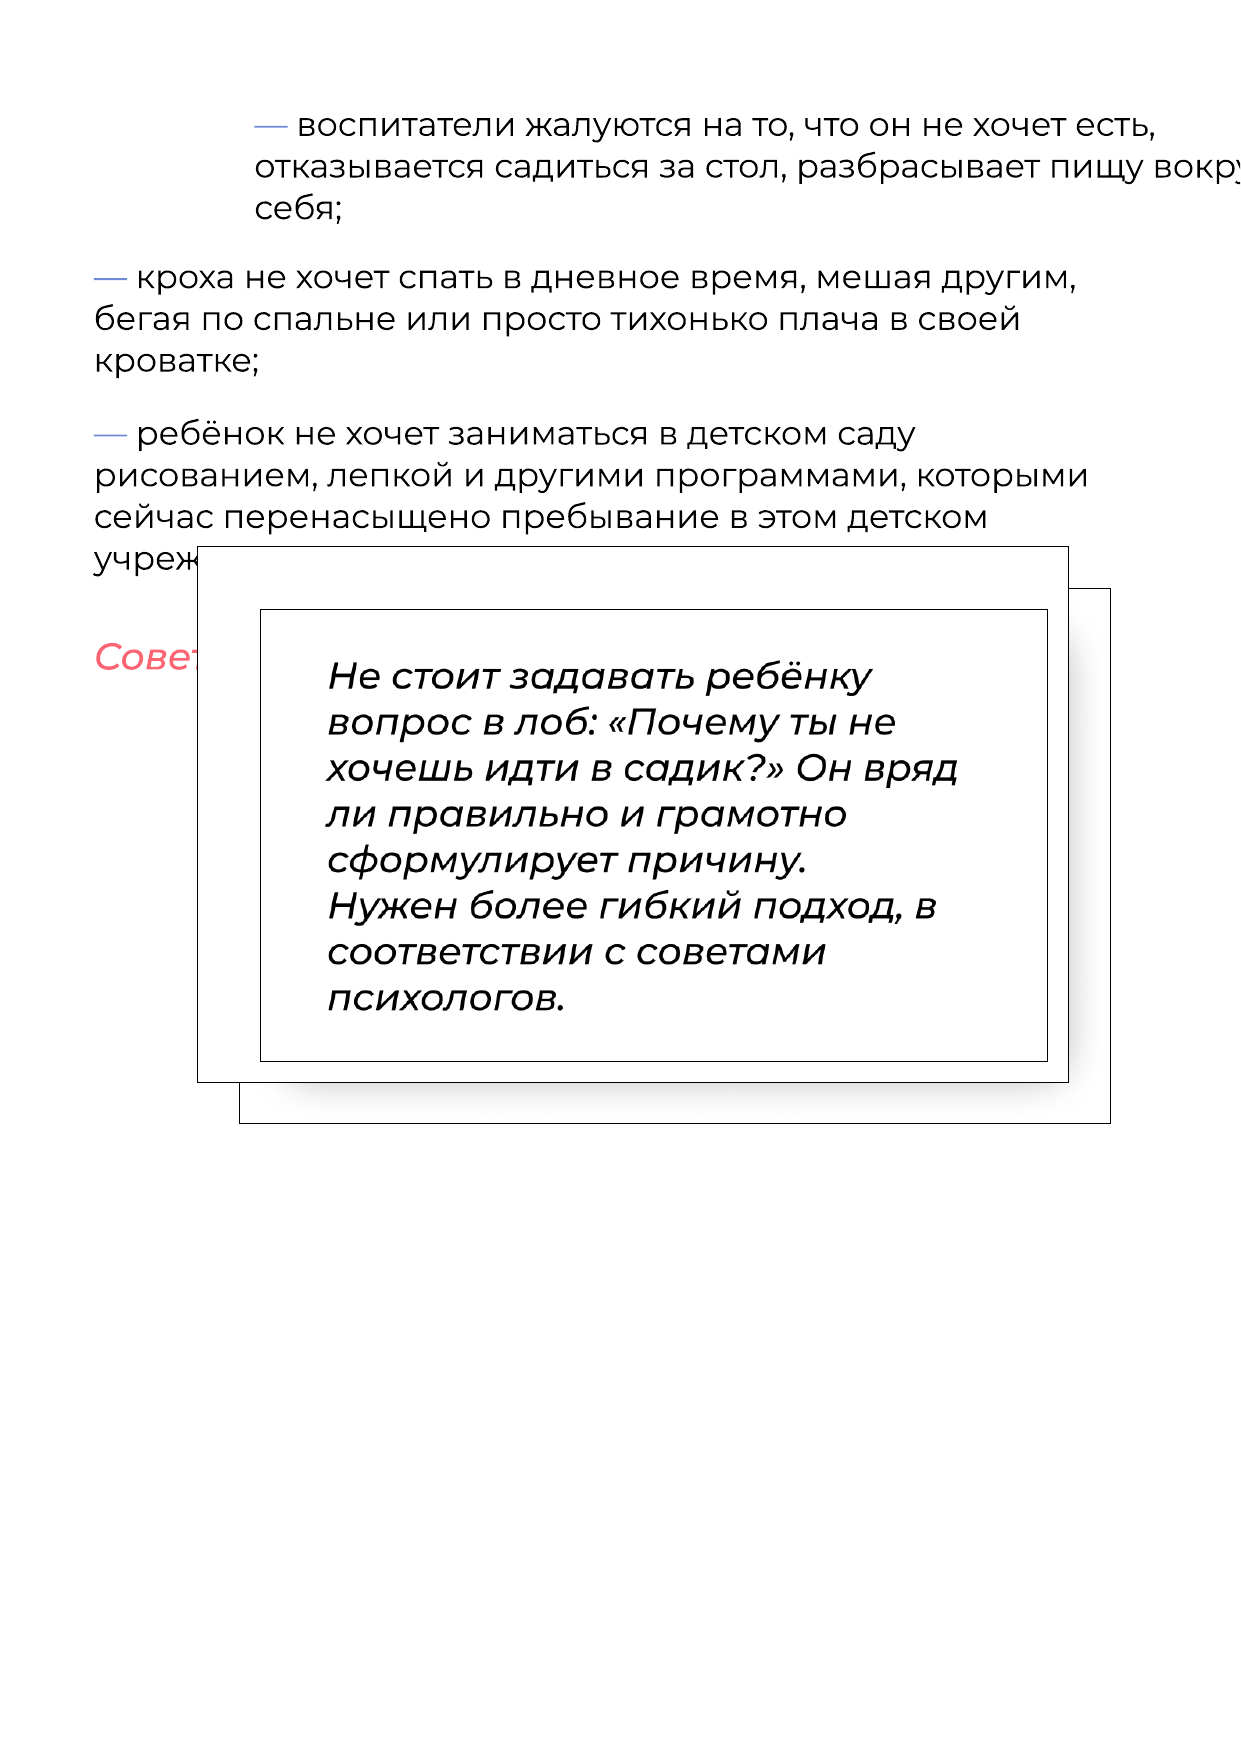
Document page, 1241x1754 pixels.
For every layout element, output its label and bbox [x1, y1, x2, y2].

picture [198, 547, 1068, 1082]
picture [240, 589, 1110, 1123]
